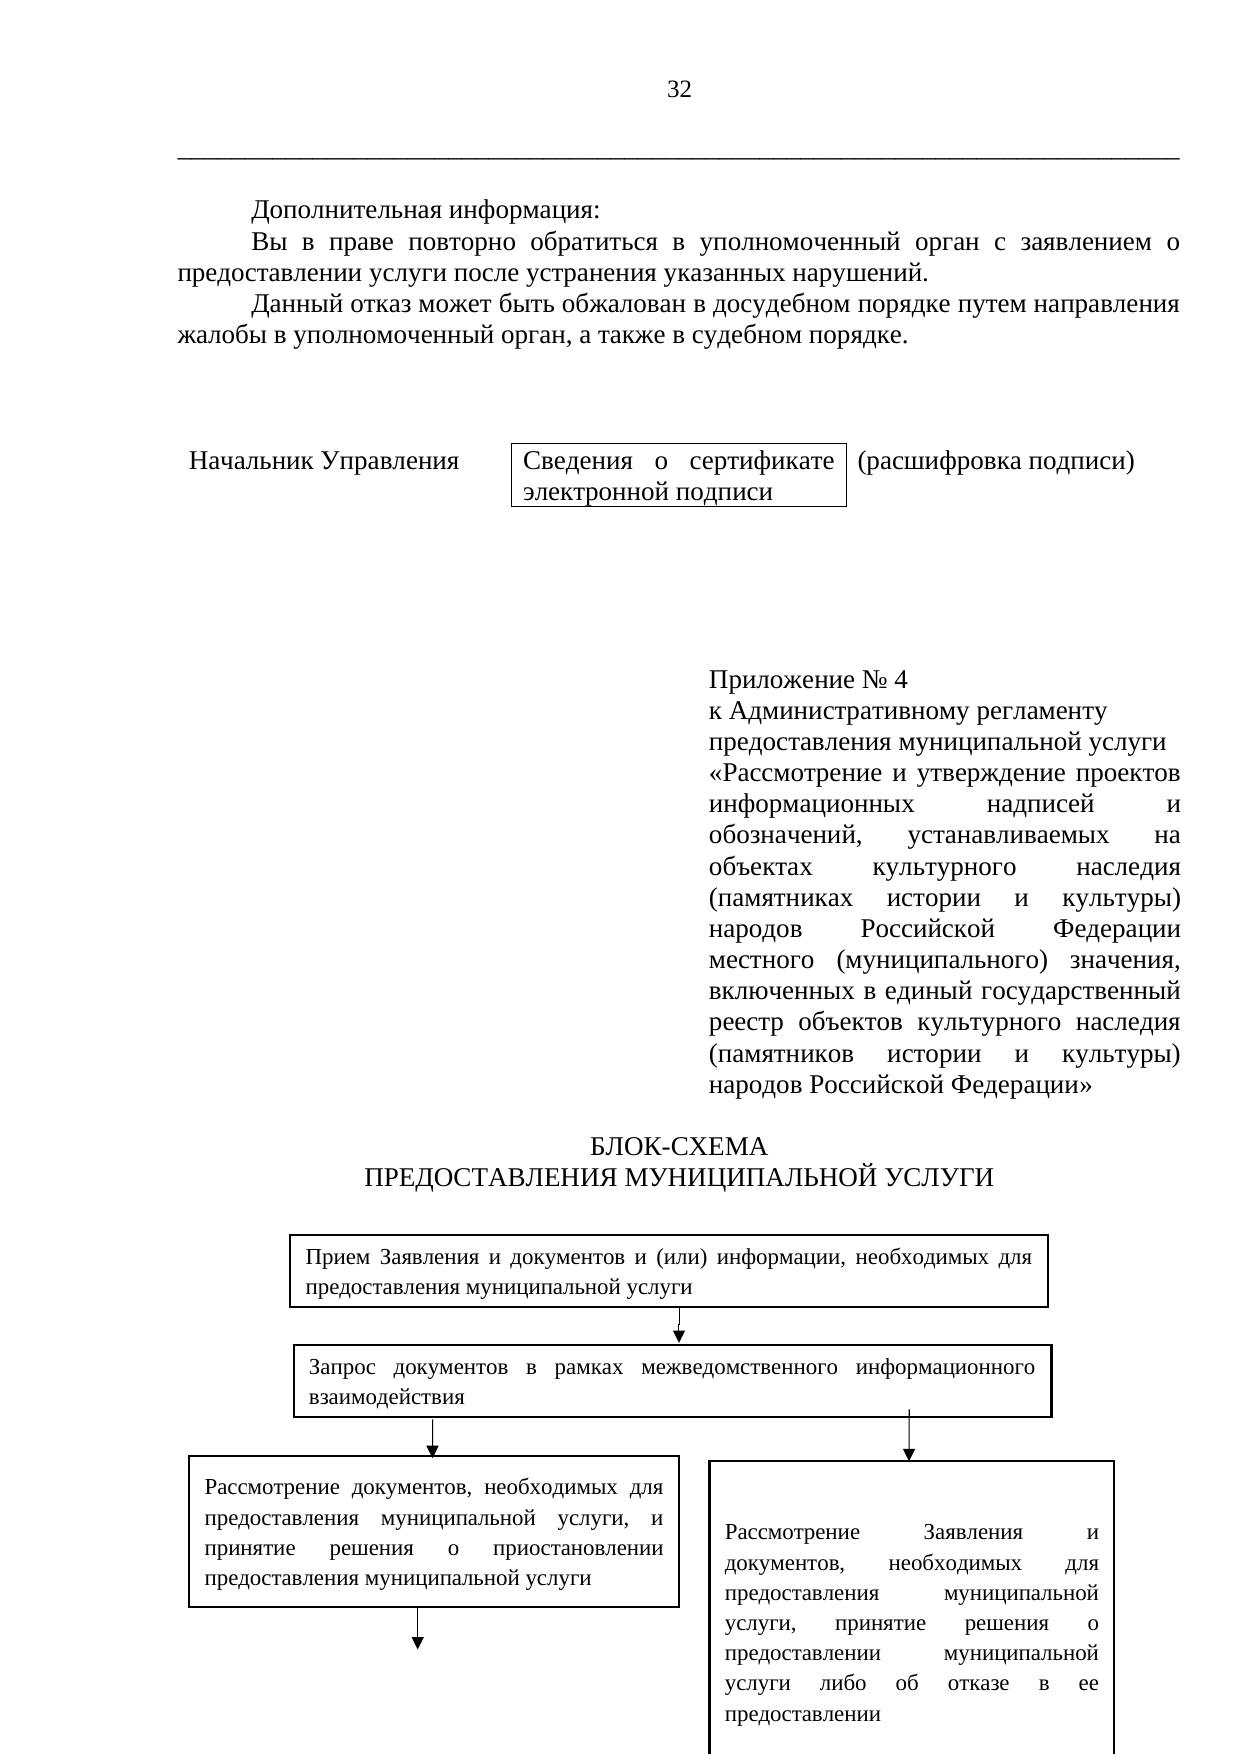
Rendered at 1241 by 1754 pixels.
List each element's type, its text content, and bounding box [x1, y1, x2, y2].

table_header Сведения о сертификате электронной подписи [512, 444, 846, 506]
table_header (расшифровка подписи) [847, 443, 1181, 506]
text Дополнительная информация: [177, 194, 1181, 225]
text «Рассмотрение и утверждение проектов информационных надписей и обозначений, устанавливаемых на объектах культурного наследия (памятниках истории и культуры) народов Российской Федерации местного (муниципального) значения, включенных в единый государственный реестр объектов культурного наследия (памятников истории и культуры) народов Российской Федерации» [709, 756, 1181, 1099]
text к Административному регламенту [709, 694, 1181, 725]
table_header Начальник Управления [177, 443, 511, 506]
text Данный отказ может быть обжалован в досудебном порядке путем направления жалобы в уполномоченный орган, а также в судебном порядке. [177, 287, 1181, 349]
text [177, 131, 1181, 162]
text БЛОК-СХЕМА [177, 1130, 1181, 1161]
text ПРЕДОСТАВЛЕНИЯ МУНИЦИПАЛЬНОЙ УСЛУГИ [177, 1161, 1181, 1192]
text Вы в праве повторно обратиться в уполномоченный орган с заявлением о предоставлении услуги после устранения указанных нарушений. [177, 225, 1181, 287]
text Приложение № 4 [709, 663, 1181, 694]
text предоставления муниципальной услуги [709, 725, 1181, 756]
